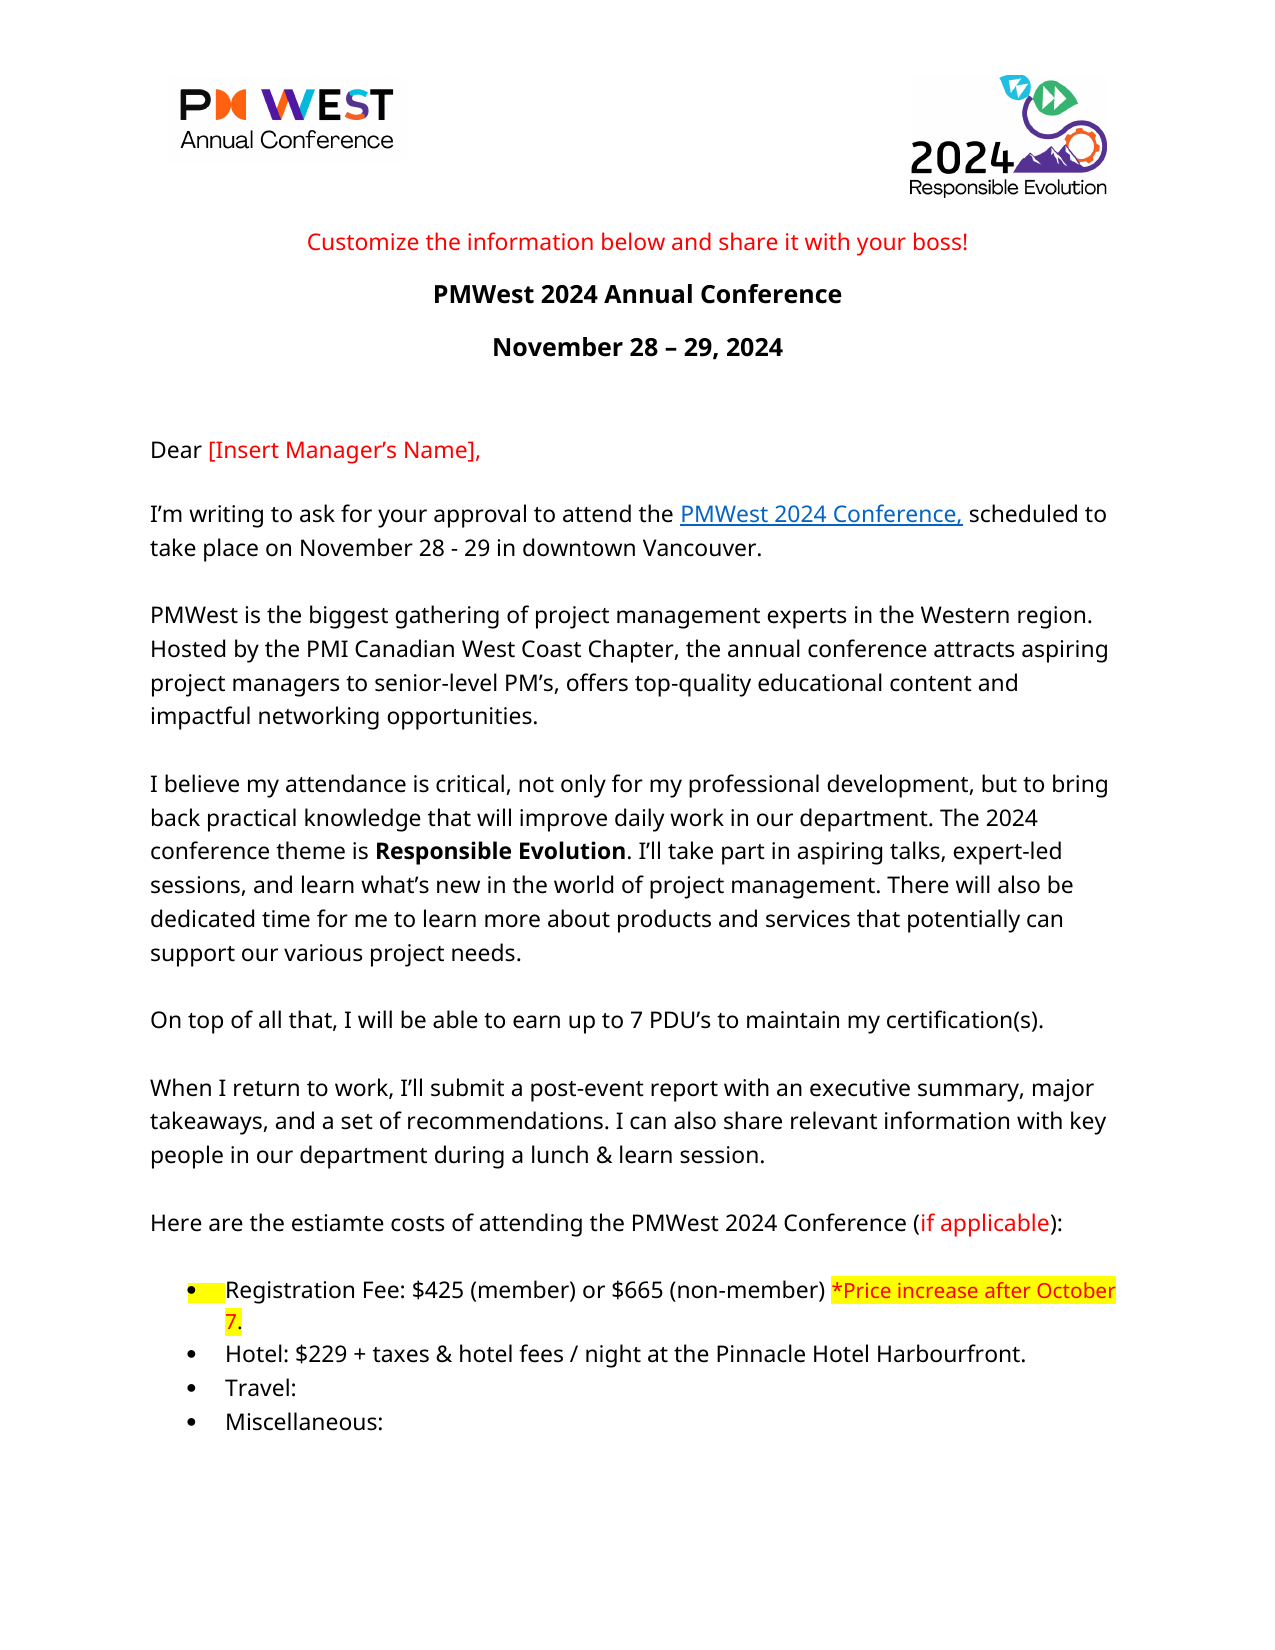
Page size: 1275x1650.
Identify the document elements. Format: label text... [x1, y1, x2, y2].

text Customize the information below and share it with your boss! [150, 226, 1125, 257]
text I’m writing to ask for your approval to attend the PMWest 2024 Conference, scheduled to take place on November 28 - 29 in downtown Vancouver. [150, 498, 1125, 563]
text Here are the estiamte costs of attending the PMWest 2024 Conference (if applicable): [150, 1206, 1125, 1238]
text I believe my attendance is critical, not only for my professional development, but to bring back practical knowledge that will improve daily work in our department. The 2024 conference theme is Responsible Evolution. I’ll take part in aspiring talks, expert-led sessions, and learn what’s new in the world of project management. There will also be dedicated time for me to learn more about products and services that potentially can support our various project needs. [150, 768, 1125, 968]
text November 28 – 29, 2024 [150, 330, 1125, 364]
text When I return to work, I’ll submit a post-event report with an executive summary, major takeaways, and a set of recommendations. I can also share relevant information with key people in our department during a lunch & learn session. [150, 1071, 1125, 1170]
text Dear [Insert Manager’s Name], [150, 434, 1125, 465]
list Travel: [187, 1372, 1125, 1403]
list Hotel: $229 + taxes & hotel fees / night at the Pinnacle Hotel Harbourfront. [187, 1338, 1125, 1369]
list Miscellaneous: [187, 1406, 1125, 1437]
list Registration Fee: $425 (member) or $665 (non-member) *Price increase after October 7. [187, 1274, 1125, 1336]
text PMWest is the biggest gathering of project management experts in the Western region. Hosted by the PMI Canadian West Coast Chapter, the annual conference attracts aspiring project managers to senior-level PM’s, offers top-quality educational content and impactful networking opportunities. [150, 599, 1125, 731]
text On top of all that, I will be able to earn up to 7 PDU’s to maintain my certification(s). [150, 1004, 1125, 1035]
text PMWest 2024 Annual Conference [150, 276, 1125, 311]
